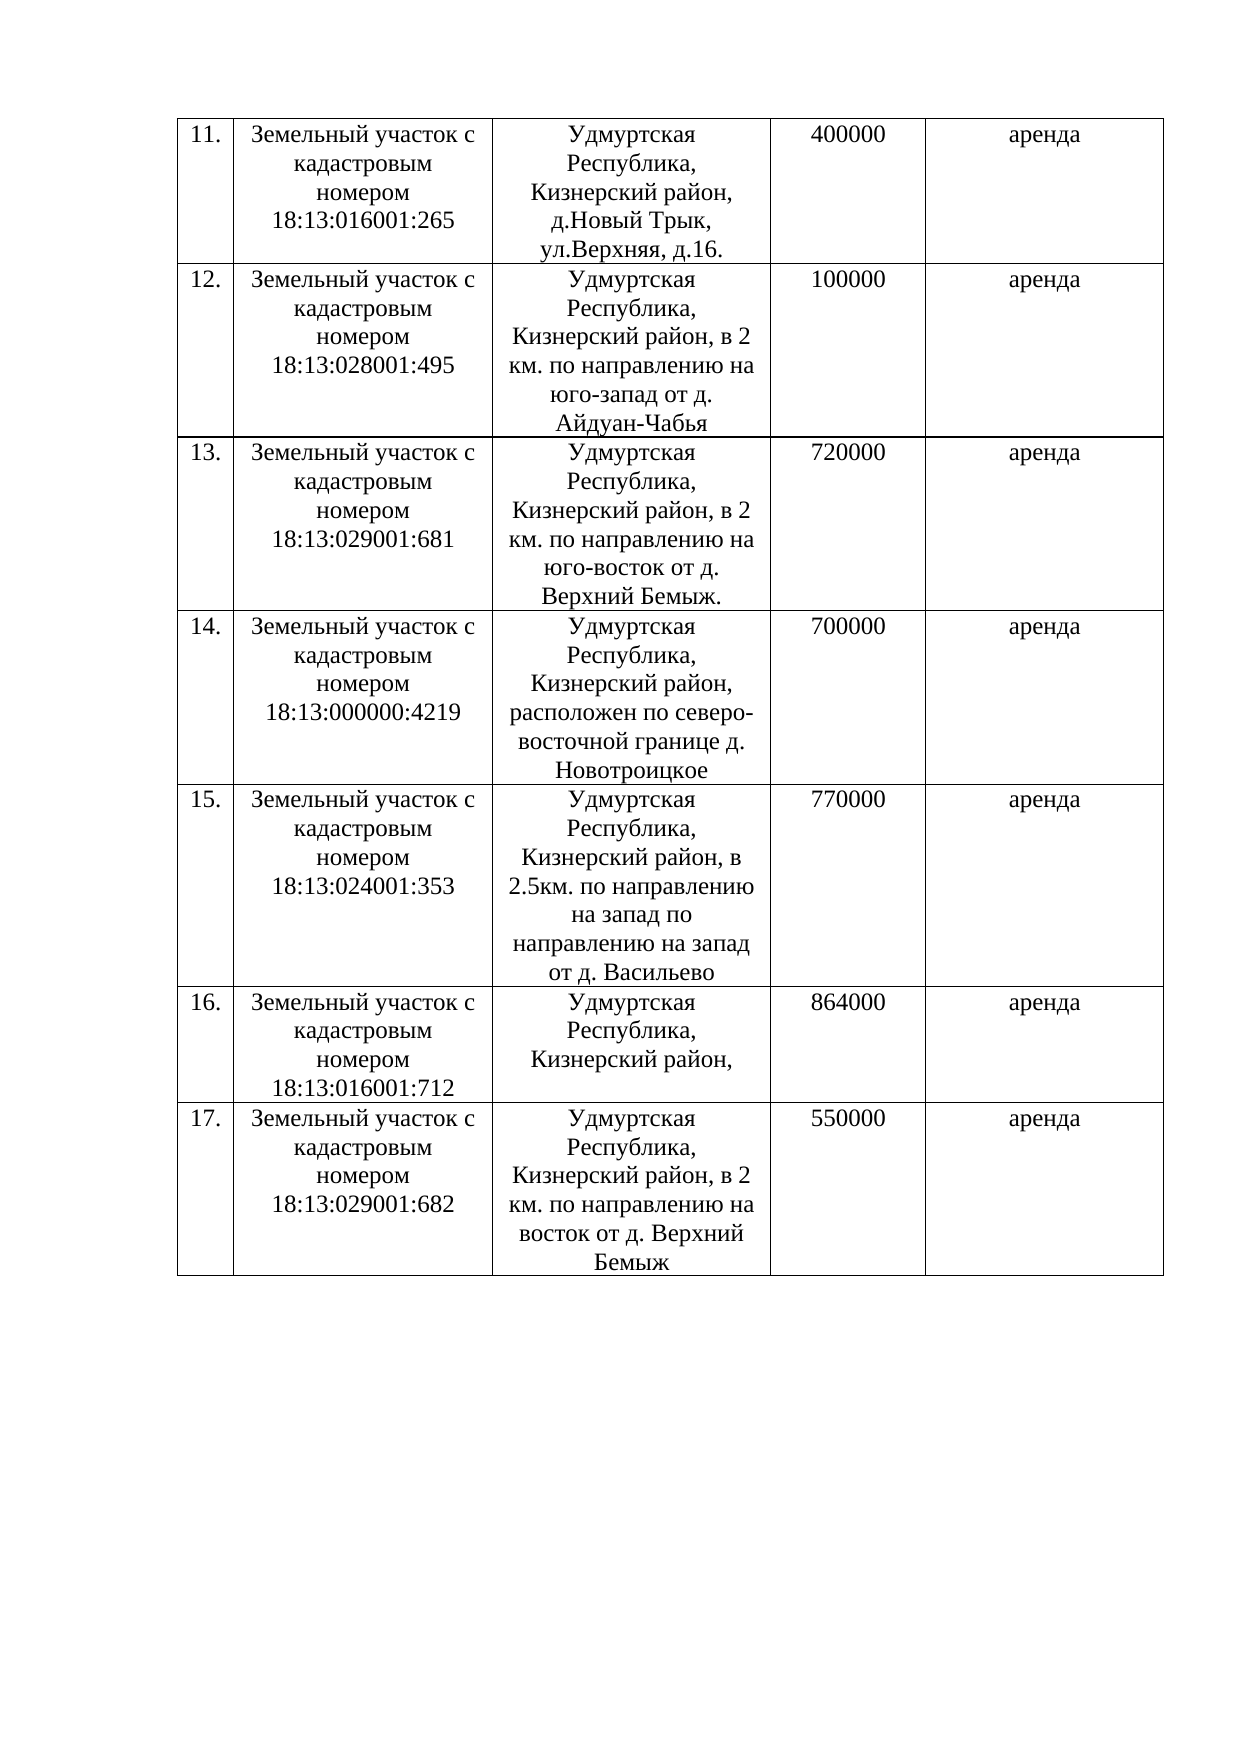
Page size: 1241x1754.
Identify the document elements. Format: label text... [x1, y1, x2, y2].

table_cell 400000 [771, 119, 925, 263]
table_cell 100000 [771, 264, 925, 436]
table_cell 13. [178, 438, 233, 610]
table_cell Земельный участок с кадастровым номером 18:13:028001:495 [234, 264, 492, 436]
table_cell 770000 [771, 785, 925, 986]
table_cell Земельный участок с кадастровым номером 18:13:024001:353 [234, 785, 492, 986]
table_cell Удмуртская Республика, Кизнерский район, д.Новый Трык, ул.Верхняя, д.16. [493, 119, 770, 263]
table_cell 720000 [771, 438, 925, 610]
table_cell Земельный участок с кадастровым номером 18:13:029001:681 [234, 438, 492, 610]
table_cell аренда [926, 438, 1163, 610]
table_cell 15. [178, 785, 233, 986]
table_cell 12. [178, 264, 233, 436]
table_cell 700000 [771, 611, 925, 783]
table_cell Удмуртская Республика, Кизнерский район, в 2 км. по направлению на юго-восток от д. Верхний Бемыж. [493, 438, 770, 610]
table_cell Земельный участок с кадастровым номером 18:13:016001:712 [234, 987, 492, 1102]
table_cell Удмуртская Республика, Кизнерский район, в 2 км. по направлению на восток от д. Верхний Бемыж [493, 1103, 770, 1275]
table_cell аренда [926, 1103, 1163, 1275]
table_cell Удмуртская Республика, Кизнерский район, в 2 км. по направлению на юго-запад от д. Айдуан-Чабья [493, 264, 770, 436]
table_cell аренда [926, 611, 1163, 783]
table_cell Удмуртская Республика, Кизнерский район, в 2.5км. по направлению на запад по направлению на запад от д. Васильево [493, 785, 770, 986]
table_cell 864000 [771, 987, 925, 1102]
table_cell Земельный участок с кадастровым номером 18:13:016001:265 [234, 119, 492, 263]
table_cell аренда [926, 987, 1163, 1102]
table_cell 17. [178, 1103, 233, 1275]
table_cell 14. [178, 611, 233, 783]
table_cell Удмуртская Республика, Кизнерский район, расположен по северо-восточной границе д. Новотроицкое [493, 611, 770, 783]
table_cell аренда [926, 119, 1163, 263]
table_cell аренда [926, 785, 1163, 986]
table_cell 550000 [771, 1103, 925, 1275]
table_cell 11. [178, 119, 233, 263]
table_cell 16. [178, 987, 233, 1102]
table_cell аренда [926, 264, 1163, 436]
table_cell Удмуртская Республика, Кизнерский район, [493, 987, 770, 1102]
table_cell Земельный участок с кадастровым номером 18:13:029001:682 [234, 1103, 492, 1275]
table_cell Земельный участок с кадастровым номером 18:13:000000:4219 [234, 611, 492, 783]
